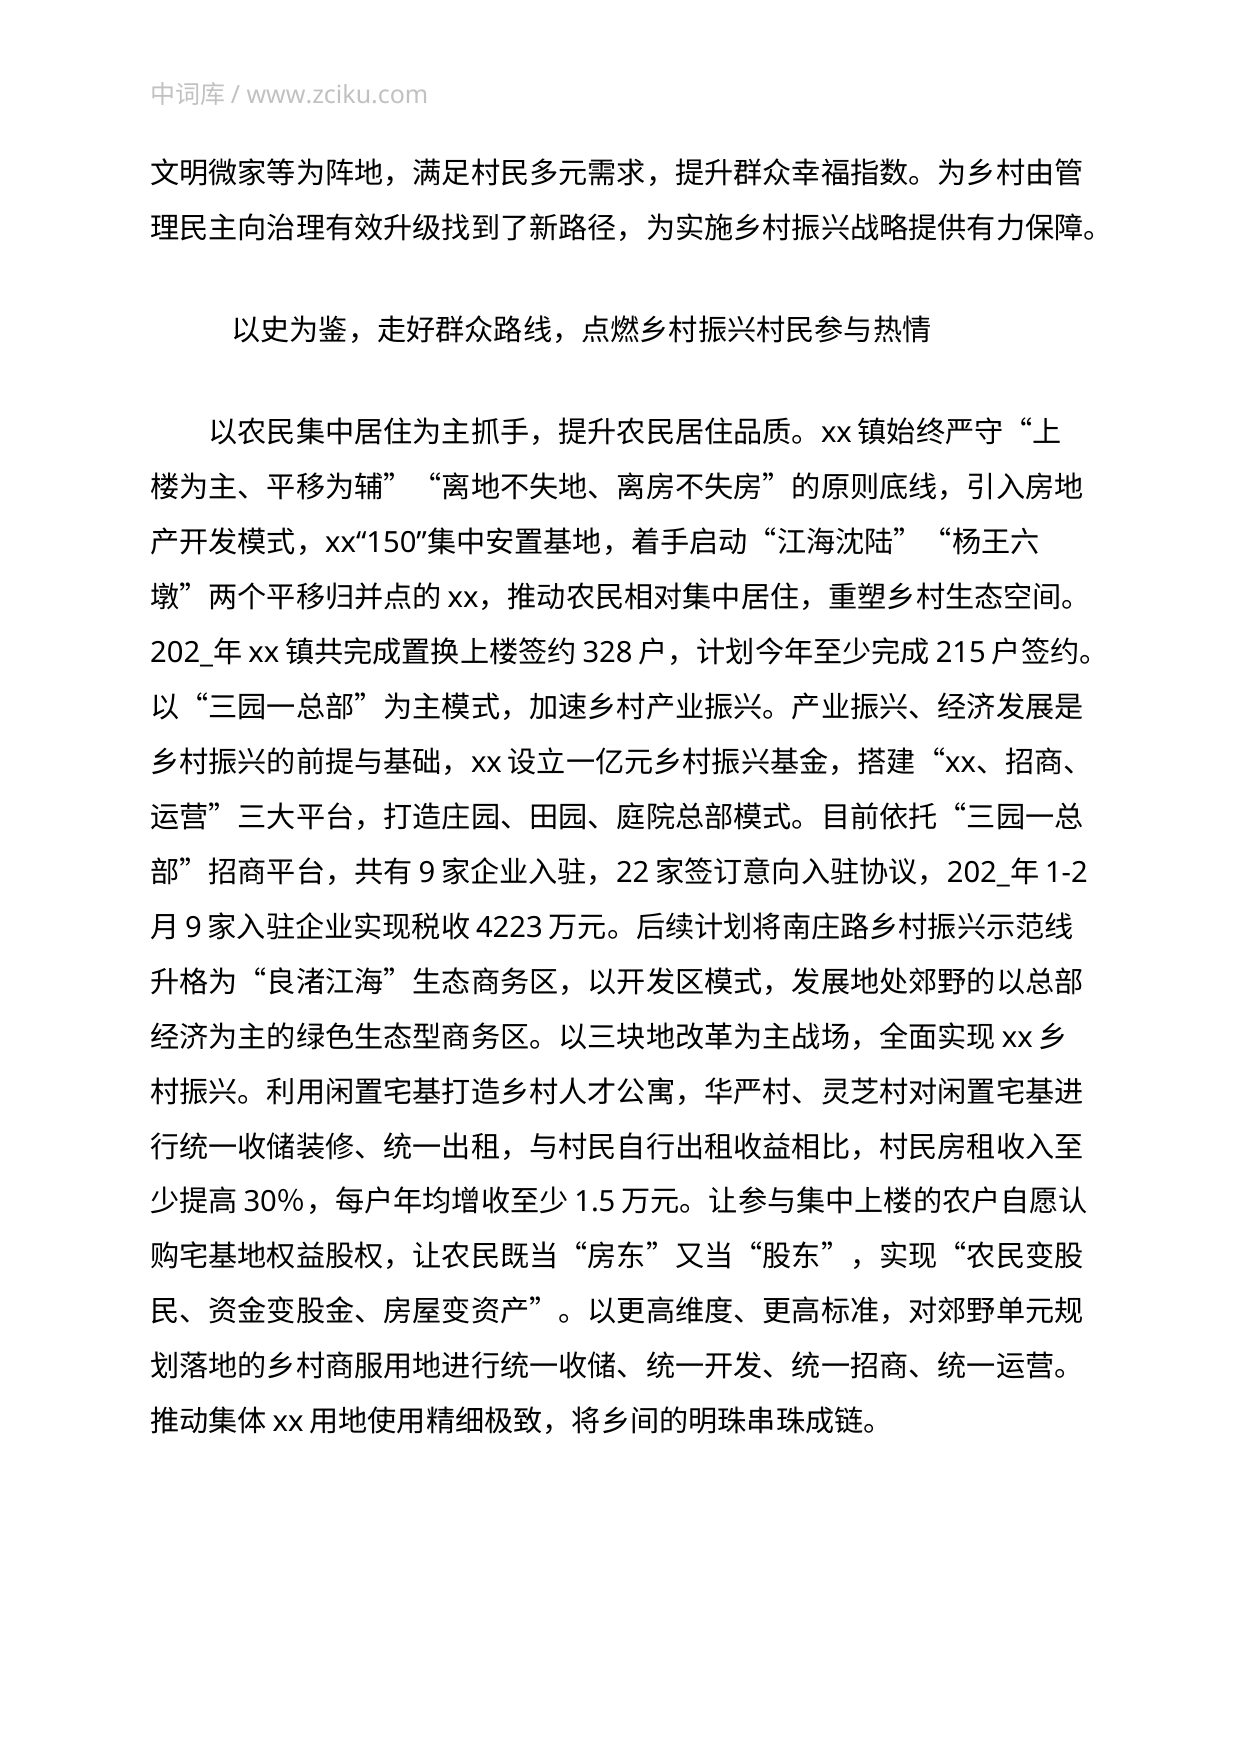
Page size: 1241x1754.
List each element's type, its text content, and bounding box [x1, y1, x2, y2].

text 以农民集中居住为主抓手，提升农民居住品质。xx镇始终严守“上楼为主、平移为辅”“离地不失地、离房不失房”的原则底线，引入房地产开发模式，xx“150”集中安置基地，着手启动“江海沈陆”“杨王六墩”两个平移归并点的xx，推动农民相对集中居住，重塑乡村生态空间。202_年xx镇共完成置换上楼签约328户，计划今年至少完成215户签约。以“三园一总部”为主模式，加速乡村产业振兴。产业振兴、经济发展是乡村振兴的前提与基础，xx设立一亿元乡村振兴基金，搭建“xx、招商、运营”三大平台，打造庄园、田园、庭院总部模式。目前依托“三园一总部”招商平台，共有9家企业入驻，22家签订意向入驻协议，202_年1-2月9家入驻企业实现税收4223万元。后续计划将南庄路乡村振兴示范线升格为“良渚江海”生态商务区，以开发区模式，发展地处郊野的以总部经济为主的绿色生态型商务区。以三块地改革为主战场，全面实现xx乡村振兴。利用闲置宅基打造乡村人才公寓，华严村、灵芝村对闲置宅基进行统一收储装修、统一出租，与村民自行出租收益相比，村民房租收入至少提高30％，每户年均增收至少1.5万元。让参与集中上楼的农户自愿认购宅基地权益股权，让农民既当“房东”又当“股东”，实现“农民变股民、资金变股金、房屋变资产”。以更高维度、更高标准，对郊野单元规划落地的乡村商服用地进行统一收储、统一开发、统一招商、统一运营。推动集体xx用地使用精细极致，将乡间的明珠串珠成链。 [150, 409, 1090, 1440]
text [150, 150, 1090, 247]
text 以史为鉴，走好群众路线，点燃乡村振兴村民参与热情 [150, 307, 1090, 349]
